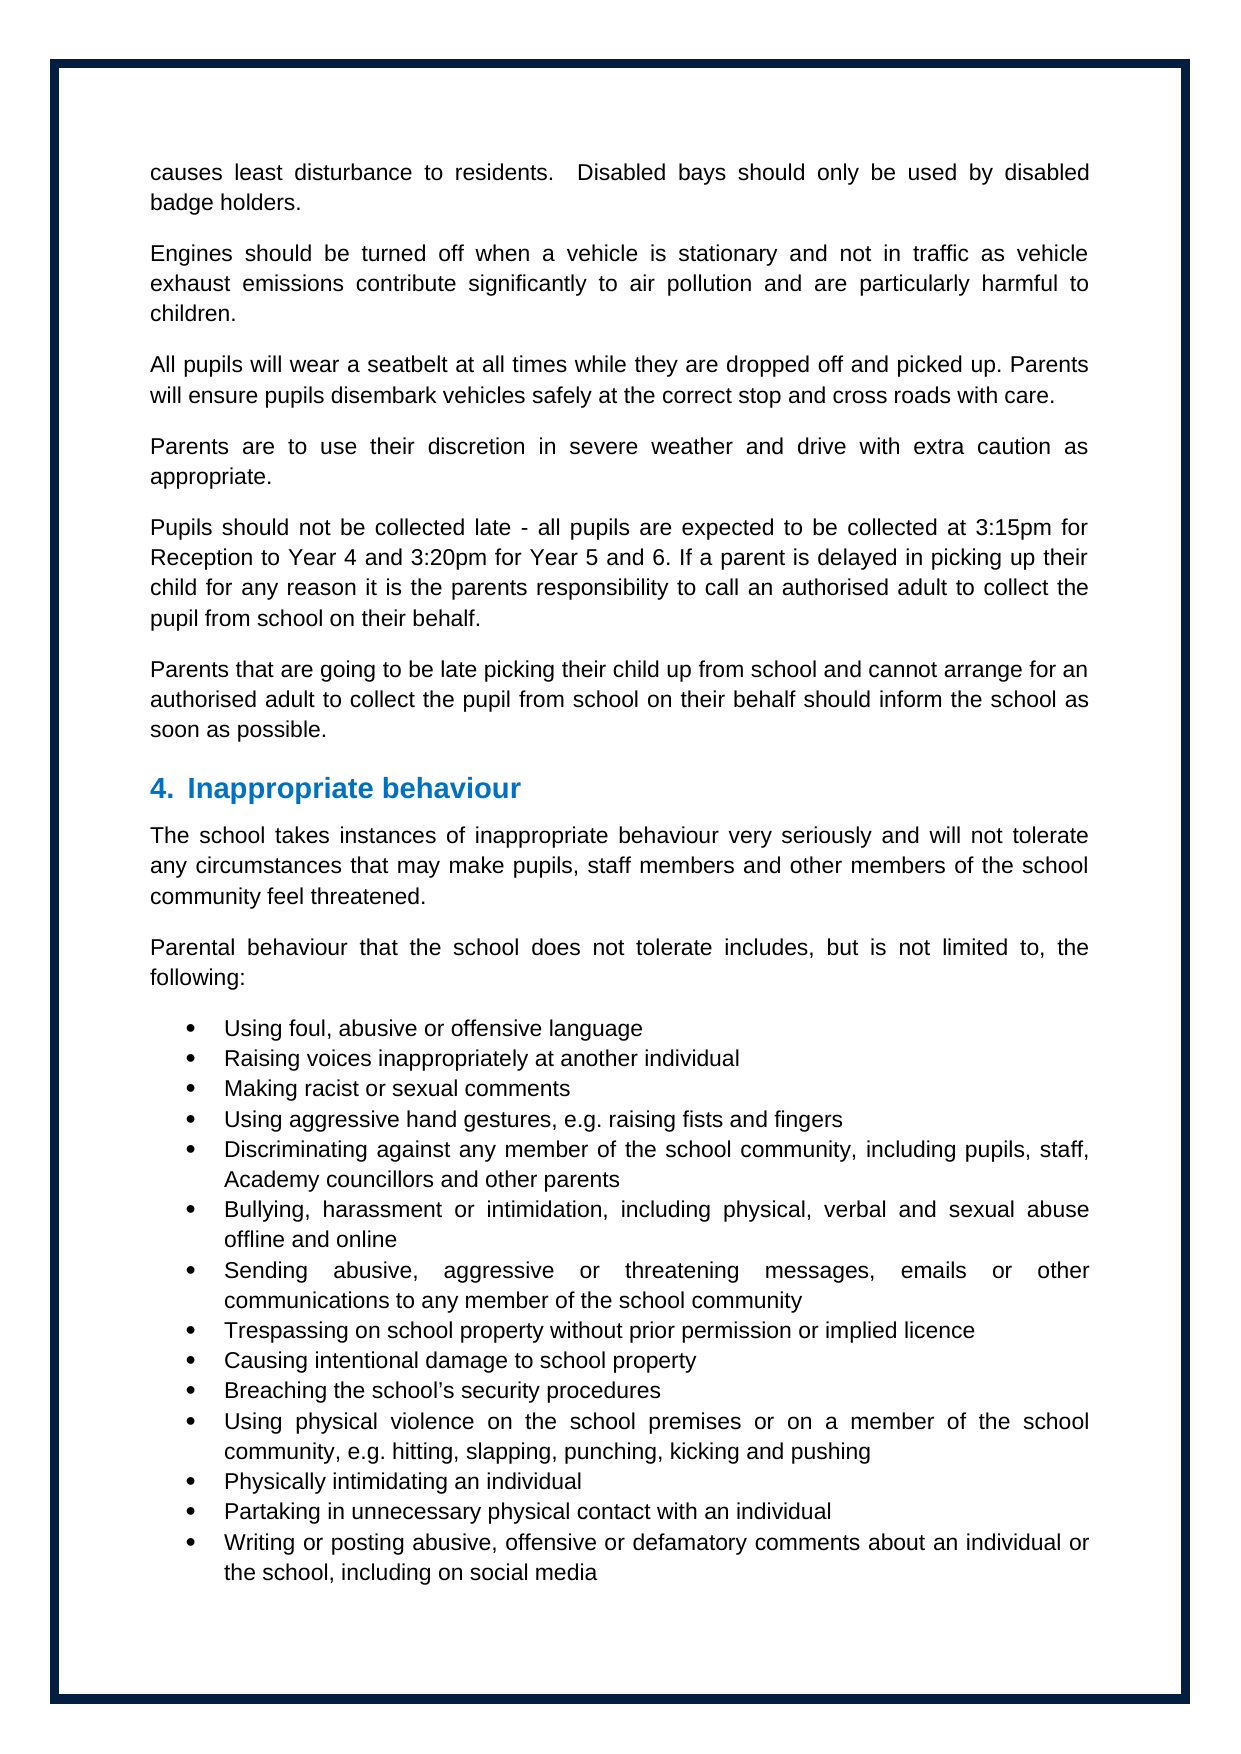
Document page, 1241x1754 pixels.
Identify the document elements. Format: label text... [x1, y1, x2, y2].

text Parents that are going to be late picking their child up from school and cannot arrange for an authorised adult to collect the pupil from school on their behalf should inform the school as soon as possible. [150, 656, 1090, 742]
text Causing intentional damage to school property [187, 1347, 1090, 1374]
text Using foul, abusive or offensive language [187, 1015, 1090, 1041]
text Writing or posting abusive, offensive or defamatory comments about an individual or the school, including on social media [187, 1528, 1090, 1585]
text Discriminating against any member of the school community, including pupils, staff, Academy councillors and other parents [187, 1136, 1090, 1192]
text The school takes instances of inappropriate behaviour very seriously and will not tolerate any circumstances that may make pupils, staff members and other members of the school community feel threatened. [150, 822, 1090, 909]
text Physically intimidating an individual [187, 1468, 1090, 1494]
text Parents are to use their discretion in severe weather and drive with extra caution as appropriate. [150, 433, 1090, 489]
text Pupils should not be collected late - all pupils are expected to be collected at 3:15pm for Reception to Year 4 and 3:20pm for Year 5 and 6. If a parent is delayed in picking up their child for any reason it is the parents responsibility to call an authorised adult to collect the pupil from school on their behalf. [150, 514, 1090, 631]
text Using aggressive hand gestures, e.g. raising fists and fingers [187, 1106, 1090, 1132]
text Using physical violence on the school premises or on a member of the school community, e.g. hitting, slapping, punching, kicking and pushing [187, 1408, 1090, 1464]
text Trespassing on school property without prior permission or implied licence [187, 1317, 1090, 1343]
text Breaching the school’s security procedures [187, 1377, 1090, 1404]
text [150, 159, 1090, 215]
text Engines should be turned off when a vehicle is stationary and not in traffic as vehicle exhaust emissions contribute significantly to air pollution and are particularly harmful to children. [150, 240, 1090, 327]
text Raising voices inappropriately at another individual [187, 1045, 1090, 1072]
text Parental behaviour that the school does not tolerate includes, but is not limited to, the following: [150, 934, 1090, 990]
text Making racist or sexual comments [187, 1075, 1090, 1102]
subtitle Inappropriate behaviour [150, 771, 1090, 805]
text Partaking in unnecessary physical contact with an individual [187, 1498, 1090, 1525]
text Sending abusive, aggressive or threatening messages, emails or other communications to any member of the school community [187, 1257, 1090, 1313]
text All pupils will wear a seatbelt at all times while they are dropped off and picked up. Parents will ensure pupils disembark vehicles safely at the correct stop and cross roads with care. [150, 351, 1090, 408]
text Bullying, harassment or intimidation, including physical, verbal and sexual abuse offline and online [187, 1196, 1090, 1253]
